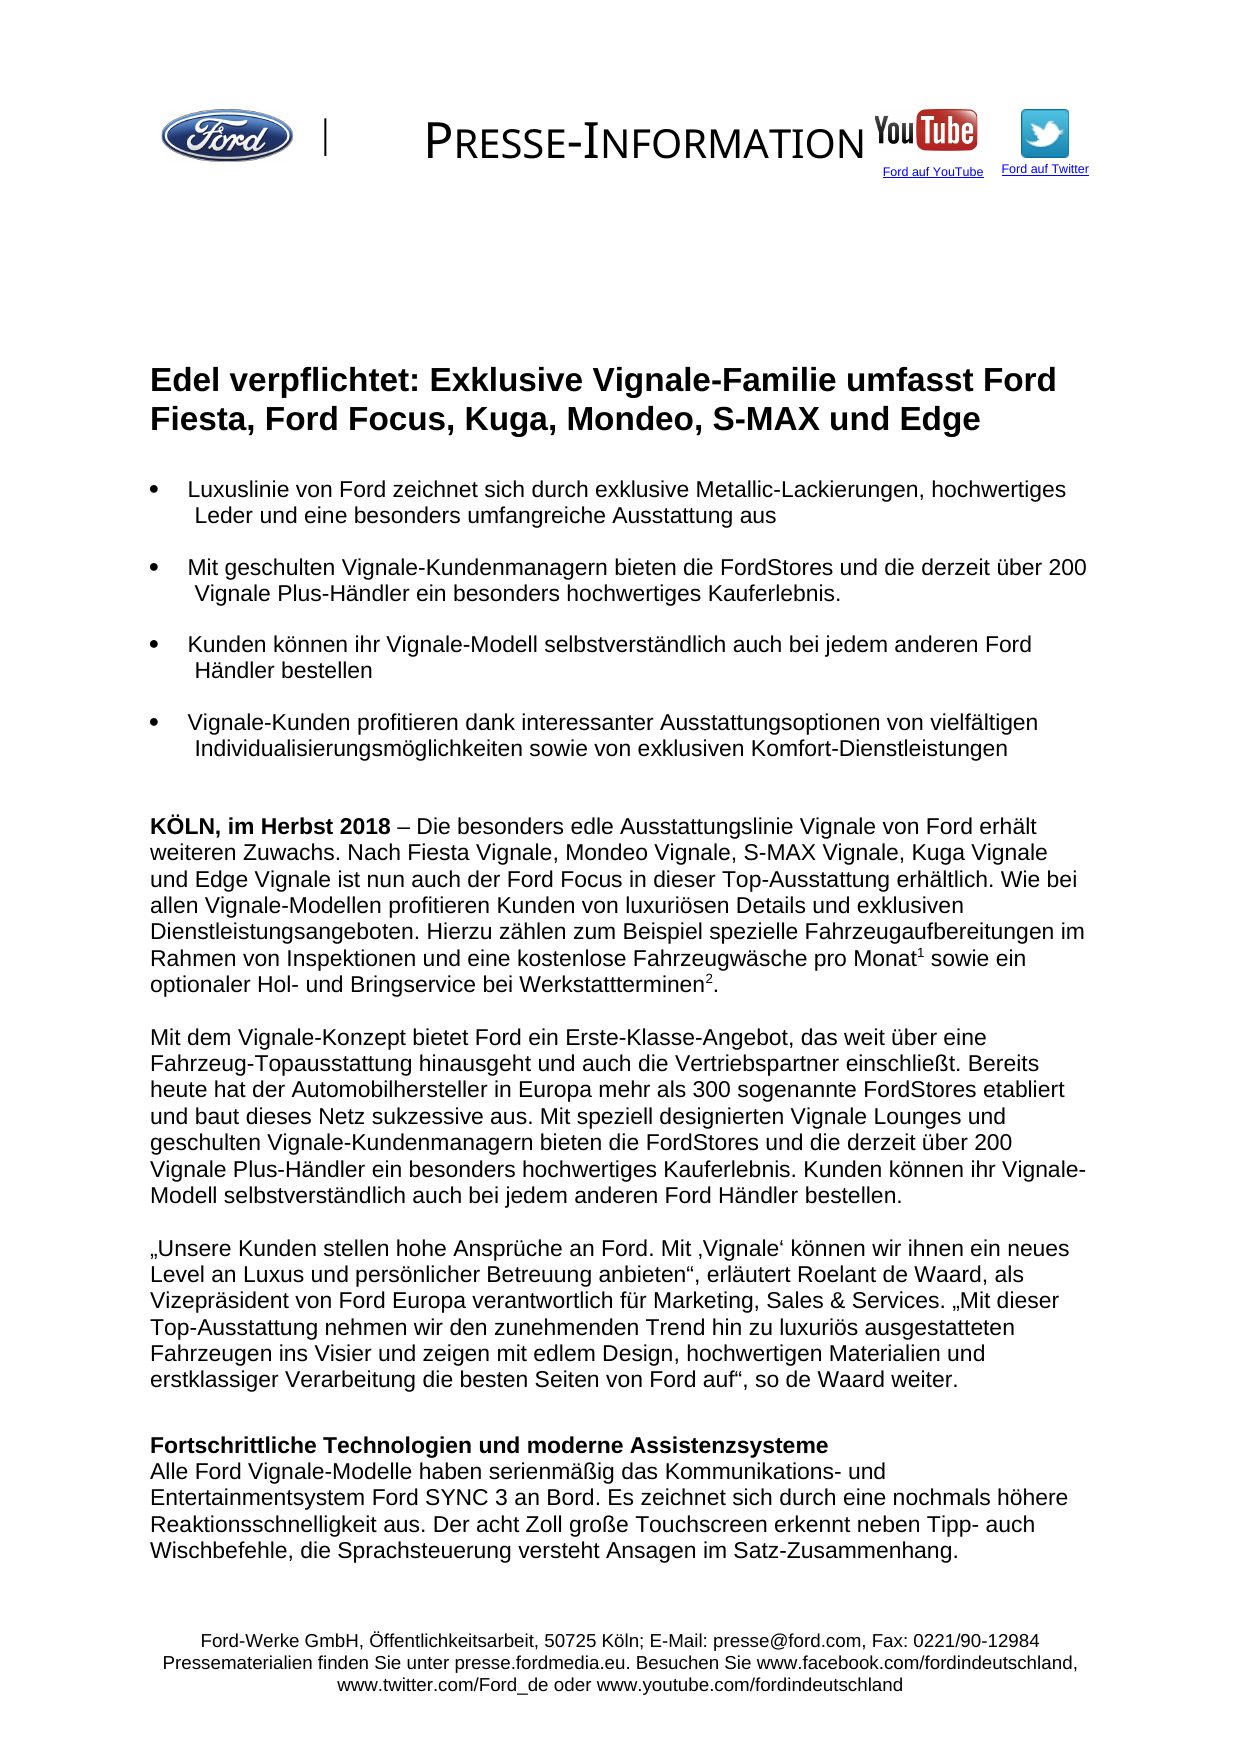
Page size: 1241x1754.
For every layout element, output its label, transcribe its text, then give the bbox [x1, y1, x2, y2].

picture [161, 109, 293, 162]
text „Unsere Kunden stellen hohe Ansprüche an Ford. Mit ‚Vignale‘ können wir ihnen ein neues Level an Luxus und persönlicher Betreuung anbieten“, erläutert Roelant de Waard, als Vizepräsident von Ford Europa verantwortlich für Marketing, Sales & Services. „Mit dieser Top-Ausstattung nehmen wir den zunehmenden Trend hin zu luxuriös ausgestatteten Fahrzeugen ins Visier und zeigen mit edlem Design, hochwertigen Materialien und erstklassiger Verarbeitung die besten Seiten von Ford auf“, so de Waard weiter. [150, 1234, 1090, 1393]
text Edel verpflichtet: Exklusive Vignale-Familie umfasst Ford Fiesta, Ford Focus, Kuga, Mondeo, S-MAX und Edge [150, 360, 1090, 437]
text Mit dem Vignale-Konzept bietet Ford ein Erste-Klasse-Angebot, das weit über eine Fahrzeug-Topausstattung hinausgeht und auch die Vertriebspartner einschließt. Bereits heute hat der Automobilhersteller in Europa mehr als 300 sogenannte FordStores etabliert und baut dieses Netz sukzessive aus. Mit speziell designierten Vignale Lounges und geschulten Vignale-Kundenmanagern bieten die FordStores und die derzeit über 200 Vignale Plus-Händler ein besonders hochwertiges Kauferlebnis. Kunden können ihr Vignale-Modell selbstverständlich auch bei jedem anderen Ford Händler bestellen. [150, 1024, 1090, 1208]
text Vignale-Kunden profitieren dank interessanter Ausstattungsoptionen von vielfältigen Individualisierungsmöglichkeiten sowie von exklusiven Komfort-Dienstleistungen [150, 709, 1090, 762]
text Luxuslinie von Ford zeichnet sich durch exklusive Metallic-Lackierungen, hochwertiges Leder und eine besonders umfangreiche Ausstattung aus [150, 476, 1090, 528]
text KÖLN, im Herbst 2018 – Die besonders edle Ausstattungslinie Vignale von Ford erhält weiteren Zuwachs. Nach Fiesta Vignale, Mondeo Vignale, S-MAX Vignale, Kuga Vignale und Edge Vignale ist nun auch der Ford Focus in dieser Top-Ausstattung erhältlich. Wie bei allen Vignale-Modellen profitieren Kunden von luxuriösen Details und exklusiven Dienstleistungsangeboten. Hierzu zählen zum Beispiel spezielle Fahrzeugaufbereitungen im Rahmen von Inspektionen und eine kostenlose Fahrzeugwäsche pro Monat1 sowie ein optionaler Hol- und Bringservice bei Werkstattterminen2. [150, 813, 1090, 997]
text Alle Ford Vignale-Modelle haben serienmäßig das Kommunikations- und Entertainmentsystem Ford SYNC 3 an Bord. Es zeichnet sich durch eine nochmals höhere Reaktionsschnelligkeit aus. Der acht Zoll große Touchscreen erkennt neben Tipp- auch Wischbefehle, die Sprachsteuerung versteht Ansagen im Satz-Zusammenhang. [150, 1458, 1090, 1563]
picture [1021, 109, 1069, 158]
picture [875, 109, 978, 152]
text Mit geschulten Vignale-Kundenmanagern bieten die FordStores und die derzeit über 200 Vignale Plus-Händler ein besonders hochwertiges Kauferlebnis. [150, 553, 1090, 606]
text Fortschrittliche Technologien und moderne Assistenzsysteme [150, 1432, 1090, 1458]
text Kunden können ihr Vignale-Modell selbstverständlich auch bei jedem anderen Ford Händler bestellen [150, 631, 1090, 684]
